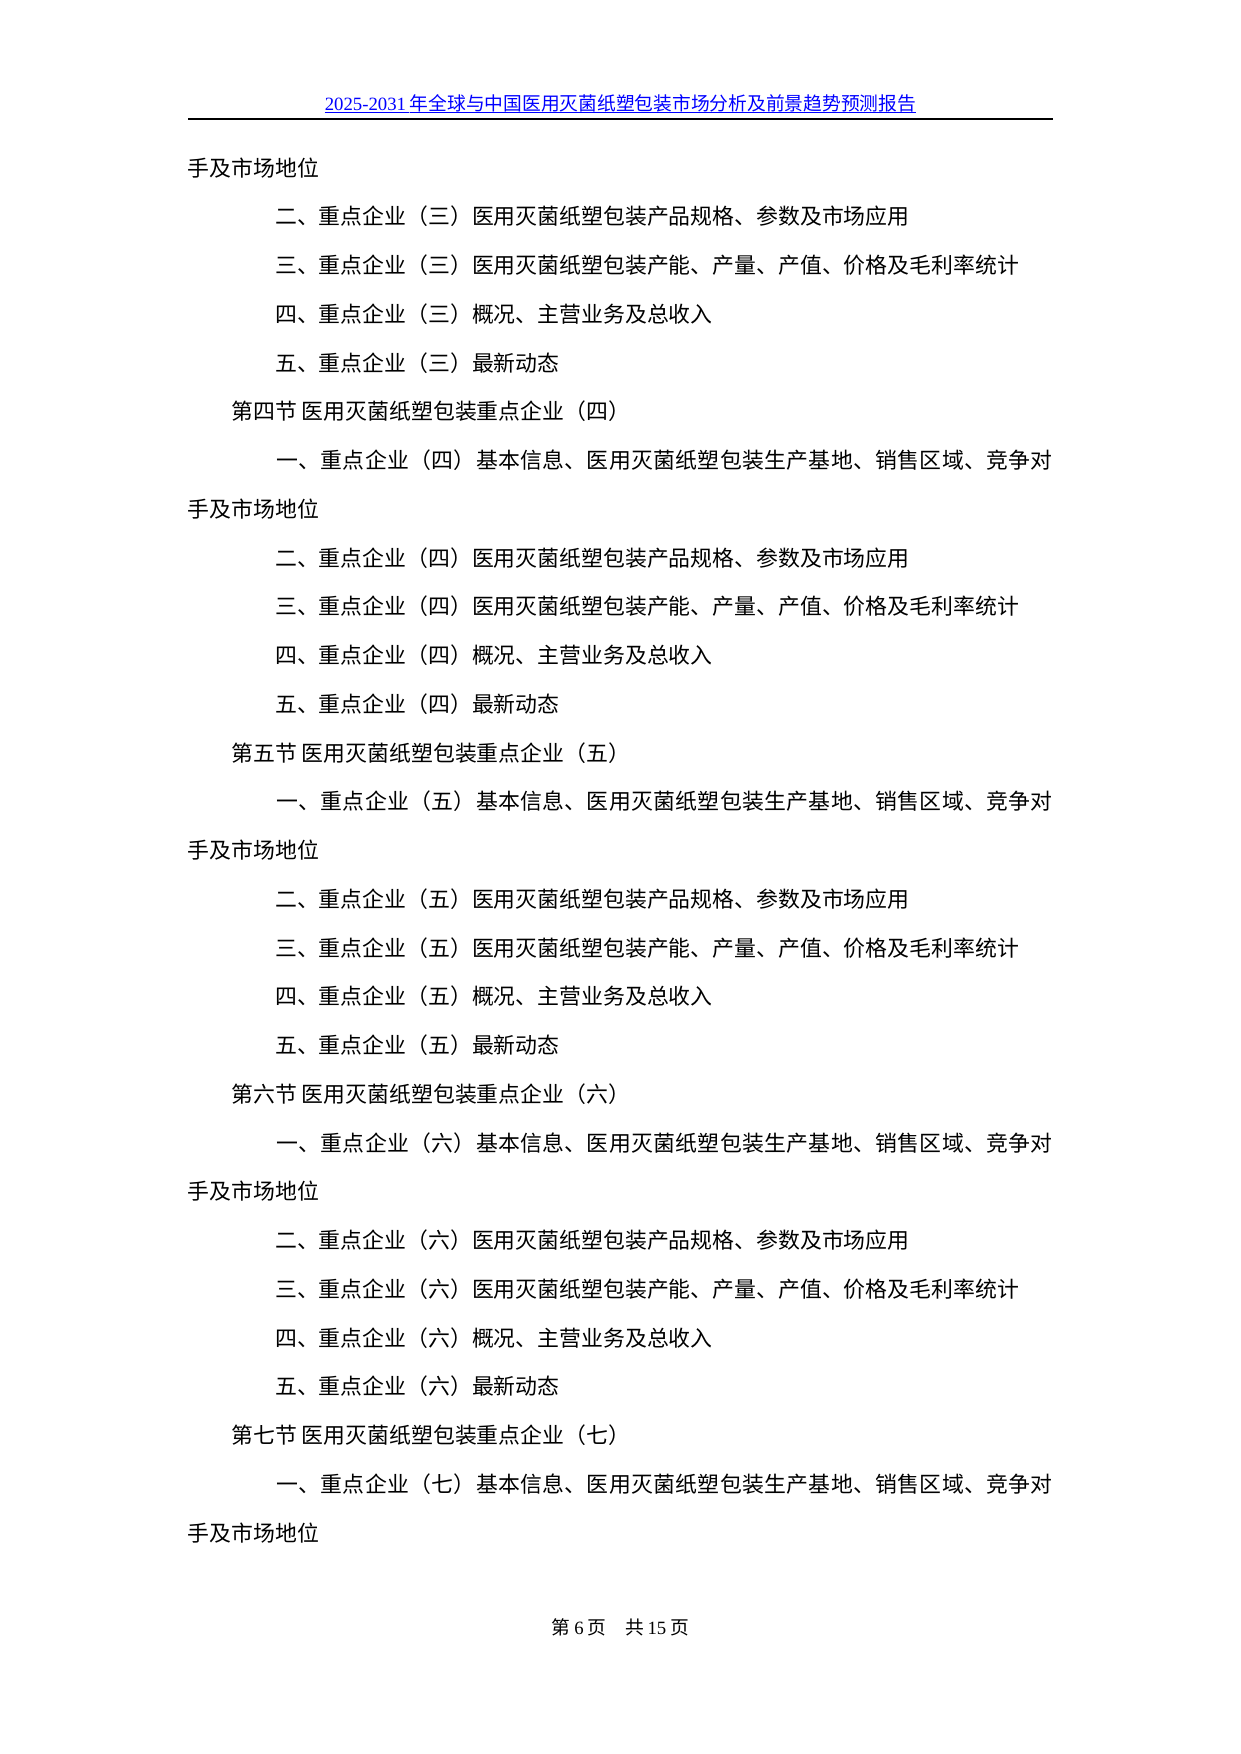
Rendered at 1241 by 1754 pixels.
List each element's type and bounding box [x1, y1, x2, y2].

text [187, 150, 1053, 1548]
